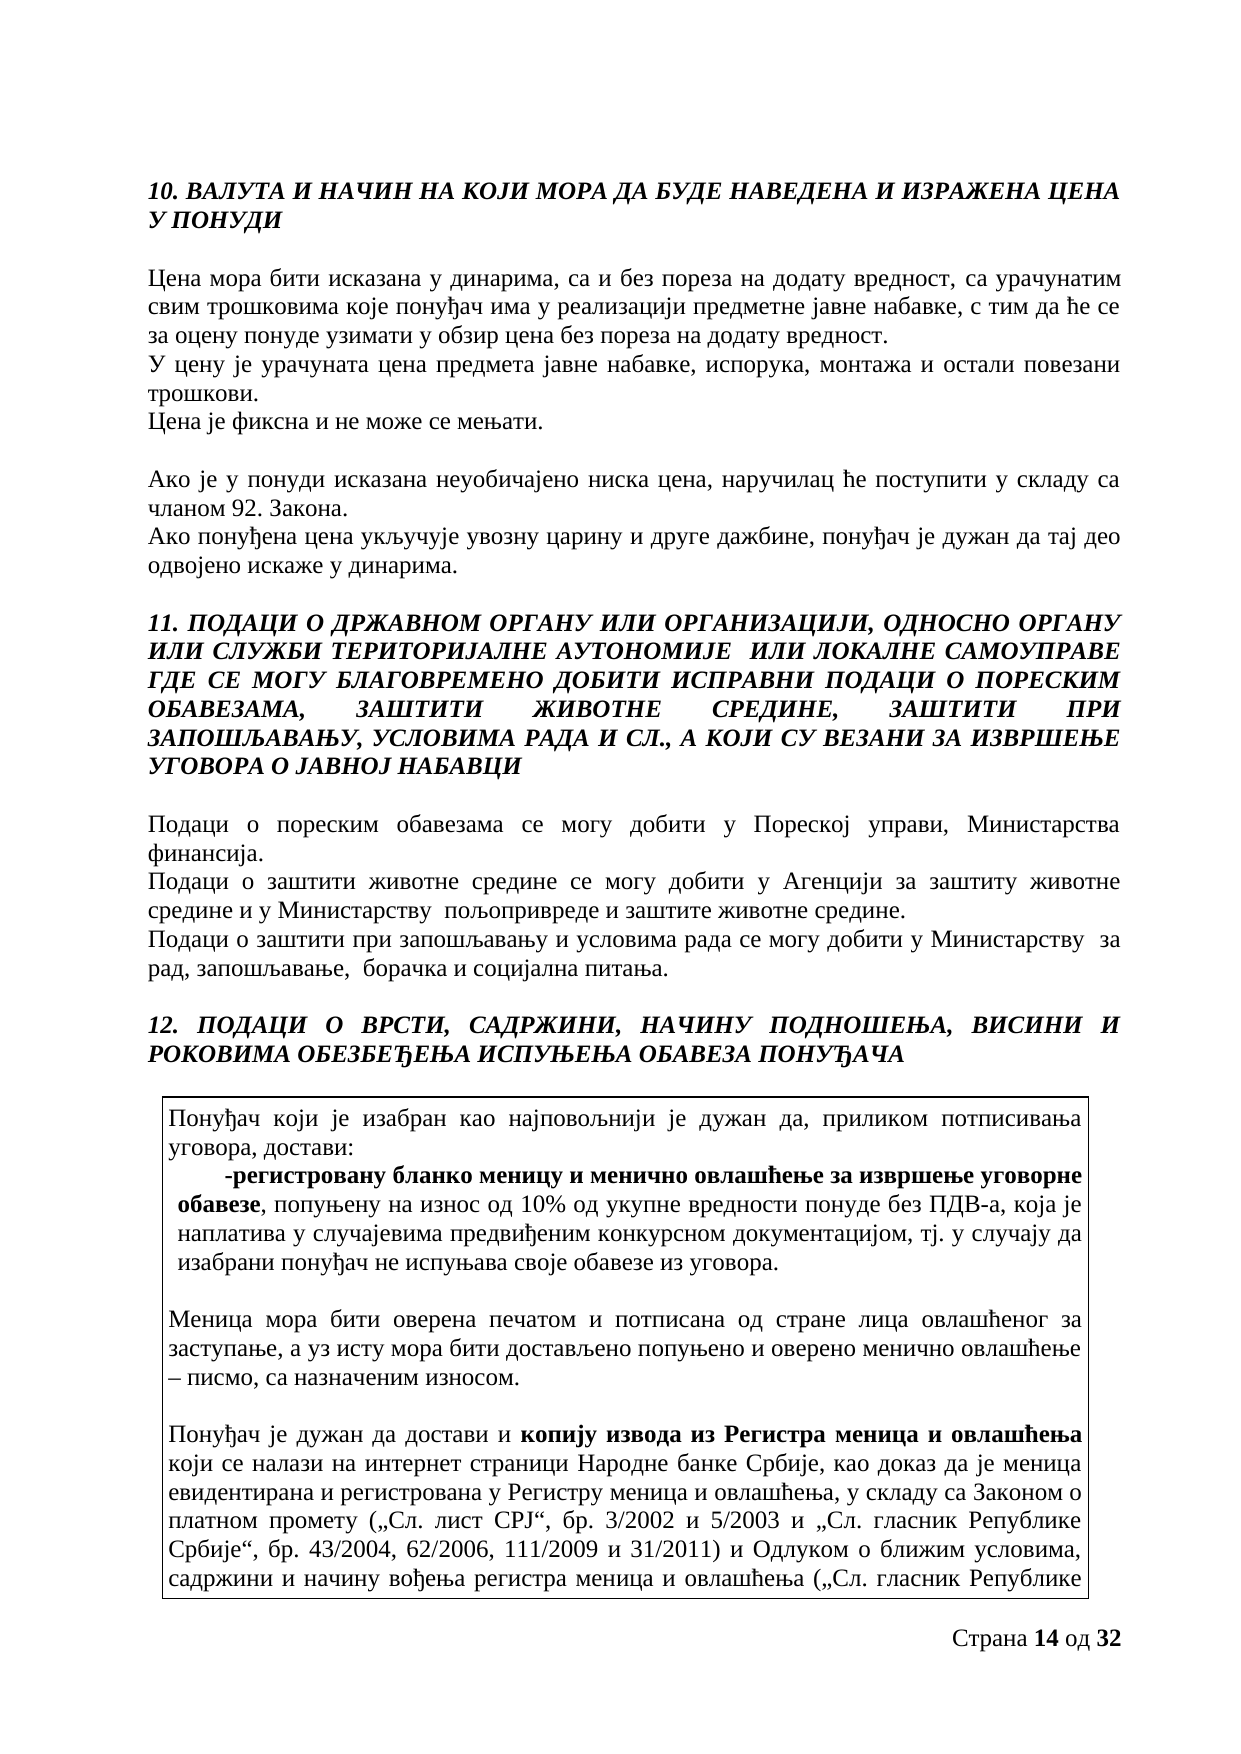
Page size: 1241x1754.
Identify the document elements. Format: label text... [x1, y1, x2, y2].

text Подаци о пореским обавезама се могу добити у Пореској управи, Министарства финансија. [148, 809, 1121, 866]
text Подаци о заштити животне средине се могу добити у Агенцији за заштиту животне средине и у Министарству пољопривреде и заштите животне средине. [148, 866, 1121, 924]
text Подаци о заштити при запошљавању и условима рада се могу добити у Министарству за рад, запошљавање, борачка и социјална питања. [148, 924, 1121, 981]
text Ако је у понуди исказана неуобичајено ниска цена, наручилац ће поступити у складу са чланом 92. Закона. [148, 464, 1121, 521]
text Цена мора бити исказана у динарима, са и без пореза на додату вредност, са урачунатим свим трошковима које понуђач има у реализацији предметне јавне набавке, с тим да ће се за оцену понуде узимати у обзир цена без пореза на додату вредност. [148, 263, 1121, 349]
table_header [163, 1098, 1088, 1598]
text 12. ПОДАЦИ О ВРСТИ, САДРЖИНИ, НАЧИНУ ПОДНОШЕЊА, ВИСИНИ И РОКОВИМА ОБЕЗБЕЂЕЊА ИСПУЊЕЊА ОБАВЕЗА ПОНУЂАЧА [148, 1010, 1121, 1068]
text Ако понуђена цена укључује увозну царину и друге дажбине, понуђач је дужан да тај део одвојено искаже у динарима. [148, 521, 1121, 579]
text 11. ПОДАЦИ О ДРЖАВНОМ ОРГАНУ ИЛИ ОРГАНИЗАЦИЈИ, ОДНОСНО ОРГАНУ ИЛИ СЛУЖБИ ТЕРИТОРИЈАЛНЕ АУТОНОМИЈЕ ИЛИ ЛОКАЛНЕ САМОУПРАВЕ ГДЕ СЕ МОГУ БЛАГОВРЕМЕНО ДОБИТИ ИСПРАВНИ ПОДАЦИ О ПОРЕСКИМ ОБАВЕЗАМА, ЗАШТИТИ ЖИВОТНЕ СРЕДИНЕ, ЗАШТИТИ ПРИ ЗАПОШЉАВАЊУ, УСЛОВИМА РАДА И СЛ., А КОЈИ СУ ВЕЗАНИ ЗА ИЗВРШЕЊЕ УГОВОРА О ЈАВНОЈ НАБАВЦИ [148, 608, 1121, 780]
text 10. ВАЛУТА И НАЧИН НА КОЈИ МОРА ДА БУДЕ НАВЕДЕНА И ИЗРАЖЕНА ЦЕНА У ПОНУДИ [148, 176, 1121, 234]
text Цена је фиксна и не може се мењати. [148, 406, 1121, 435]
text У цену је урачуната цена предмета јавне набавке, испорука, монтажа и остали повезани трошкови. [148, 349, 1121, 406]
